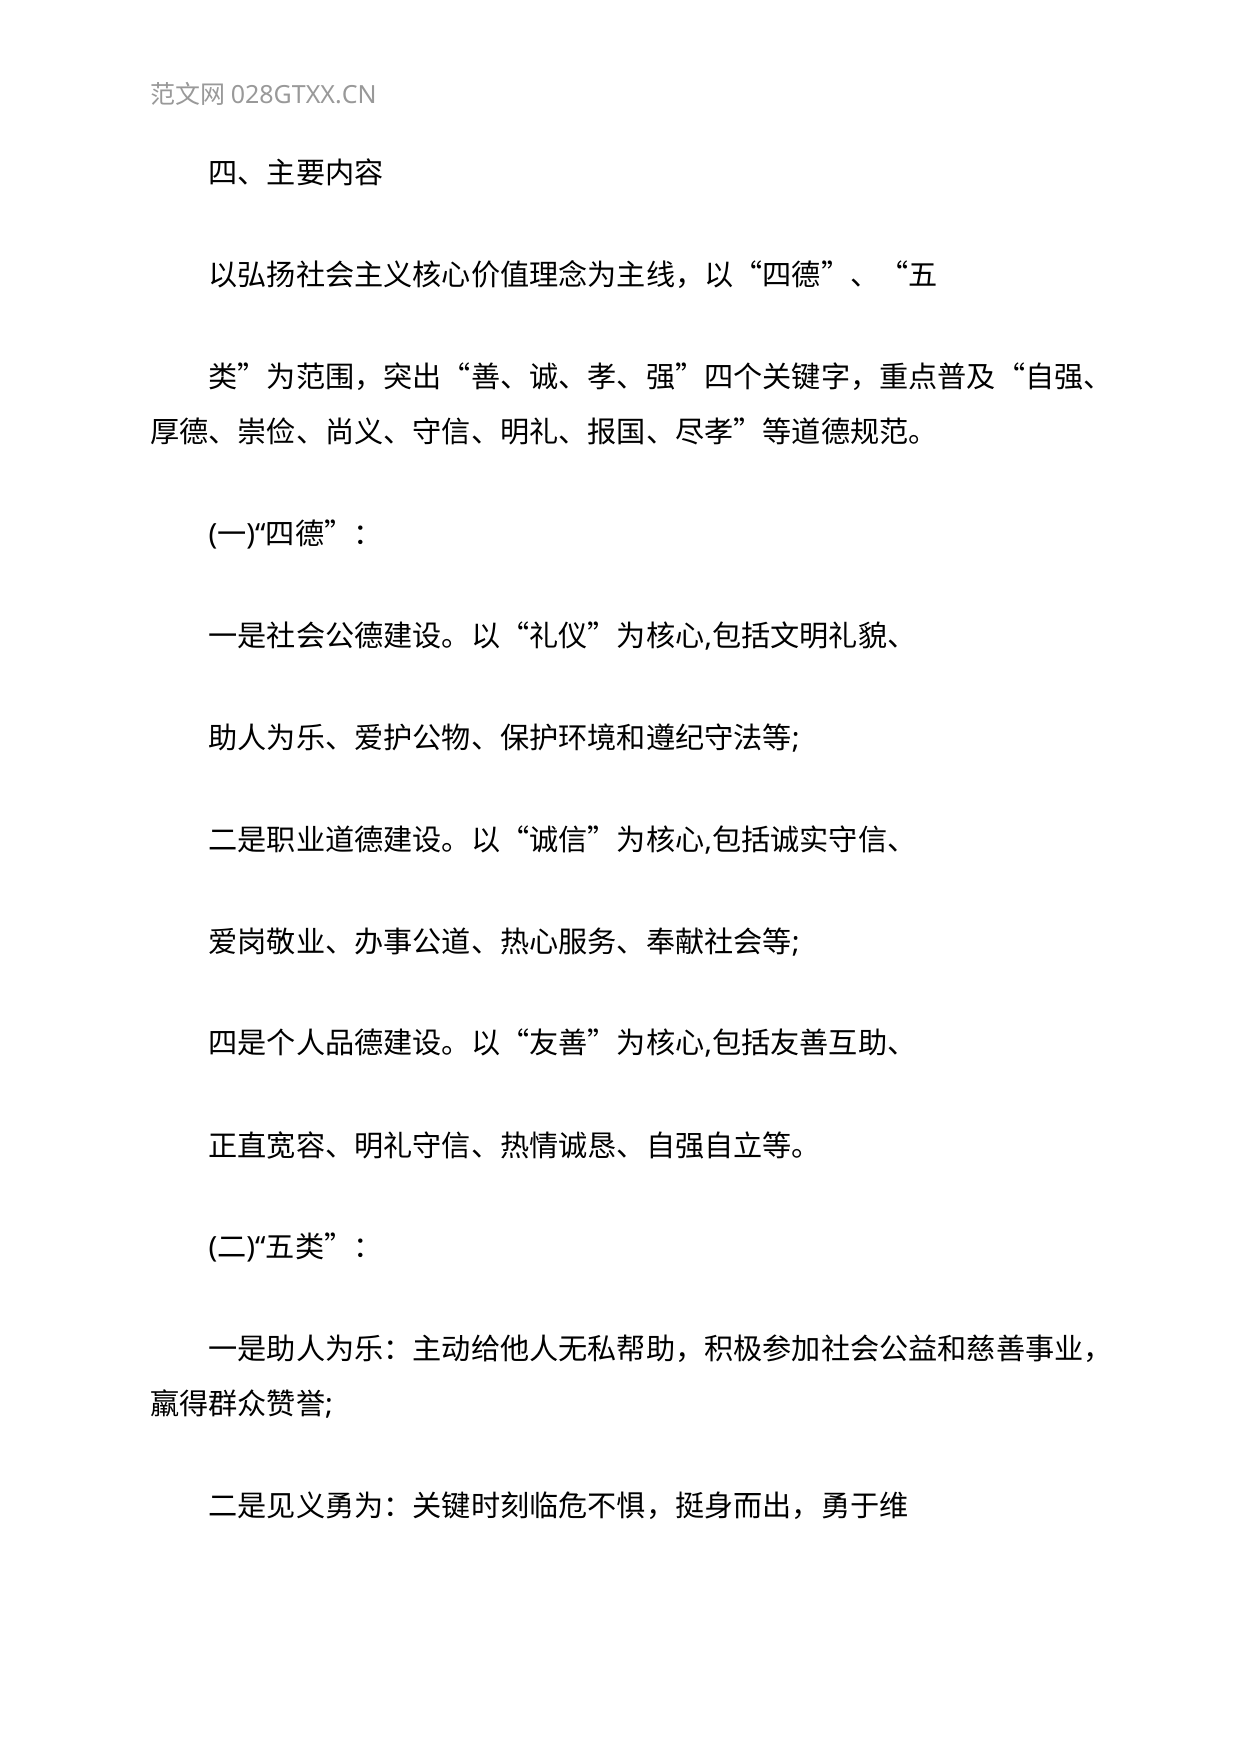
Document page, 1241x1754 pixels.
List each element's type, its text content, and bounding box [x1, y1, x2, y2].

text 类”为范围，突出“善、诚、孝、强”四个关键字，重点普及“自强、厚德、崇俭、尚义、守信、明礼、报国、尽孝”等道德规范。 [150, 353, 1090, 451]
text 四、主要内容 [150, 150, 1090, 192]
text (一)“四德”： [150, 510, 1090, 553]
text 一是社会公德建设。以“礼仪”为核心,包括文明礼貌、 [150, 612, 1090, 654]
text 二是见义勇为：关键时刻临危不惧，挺身而出，勇于维 [150, 1483, 1090, 1525]
text 一是助人为乐：主动给他人无私帮助，积极参加社会公益和慈善事业，羸得群众赞誉; [150, 1326, 1090, 1423]
text 爱岗敬业、办事公道、热心服务、奉献社会等; [150, 918, 1090, 961]
text 四是个人品德建设。以“友善”为核心,包括友善互助、 [150, 1020, 1090, 1062]
text 以弘扬社会主义核心价值理念为主线，以“四德”、“五 [150, 252, 1090, 294]
text 正直宽容、明礼守信、热情诚恳、自强自立等。 [150, 1122, 1090, 1164]
text (二)“五类”： [150, 1224, 1090, 1266]
text 助人为乐、爱护公物、保护环境和遵纪守法等; [150, 714, 1090, 757]
text 二是职业道德建设。以“诚信”为核心,包括诚实守信、 [150, 816, 1090, 858]
